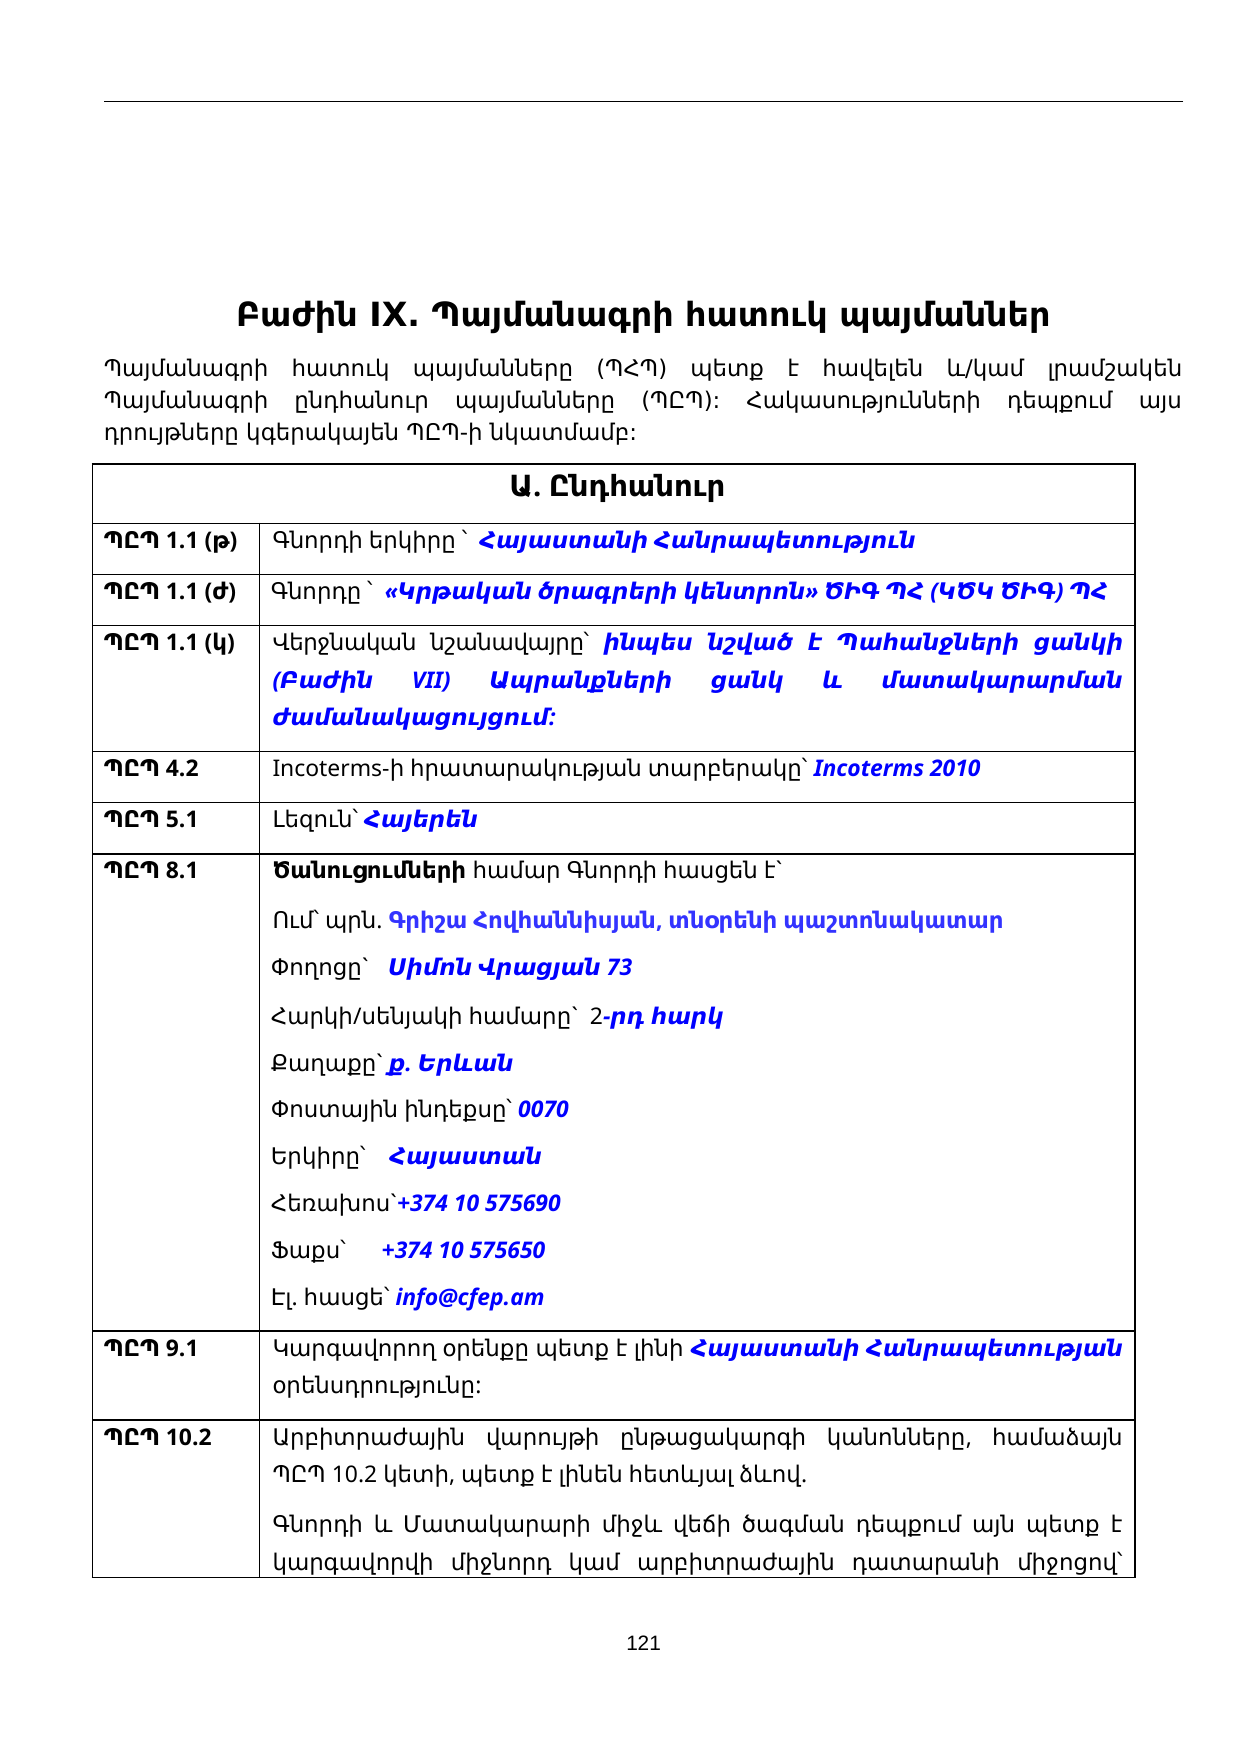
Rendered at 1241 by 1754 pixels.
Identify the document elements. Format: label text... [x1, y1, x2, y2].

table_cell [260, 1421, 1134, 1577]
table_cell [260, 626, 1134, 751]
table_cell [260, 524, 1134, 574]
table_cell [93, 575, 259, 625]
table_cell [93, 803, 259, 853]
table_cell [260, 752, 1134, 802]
text Պայմանագրի հատուկ պայմանները (ՊՀՊ) պետք է հավելեն և/կամ լրամշակեն Պայմանագրի ընդհանուր պայմանները (ՊԸՊ): Հակասությունների դեպքում այս դրույթները կգերակայեն ՊԸՊ-ի նկատմամբ: [103, 355, 1183, 445]
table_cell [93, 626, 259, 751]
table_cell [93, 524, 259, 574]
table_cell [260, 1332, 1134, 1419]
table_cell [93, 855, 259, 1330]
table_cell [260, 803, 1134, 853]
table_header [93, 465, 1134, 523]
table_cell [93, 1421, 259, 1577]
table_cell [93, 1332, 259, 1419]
text Բաժին IX. Պայմանագրի հատուկ պայմաններ [103, 296, 1183, 334]
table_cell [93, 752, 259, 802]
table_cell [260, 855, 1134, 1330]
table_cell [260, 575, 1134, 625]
